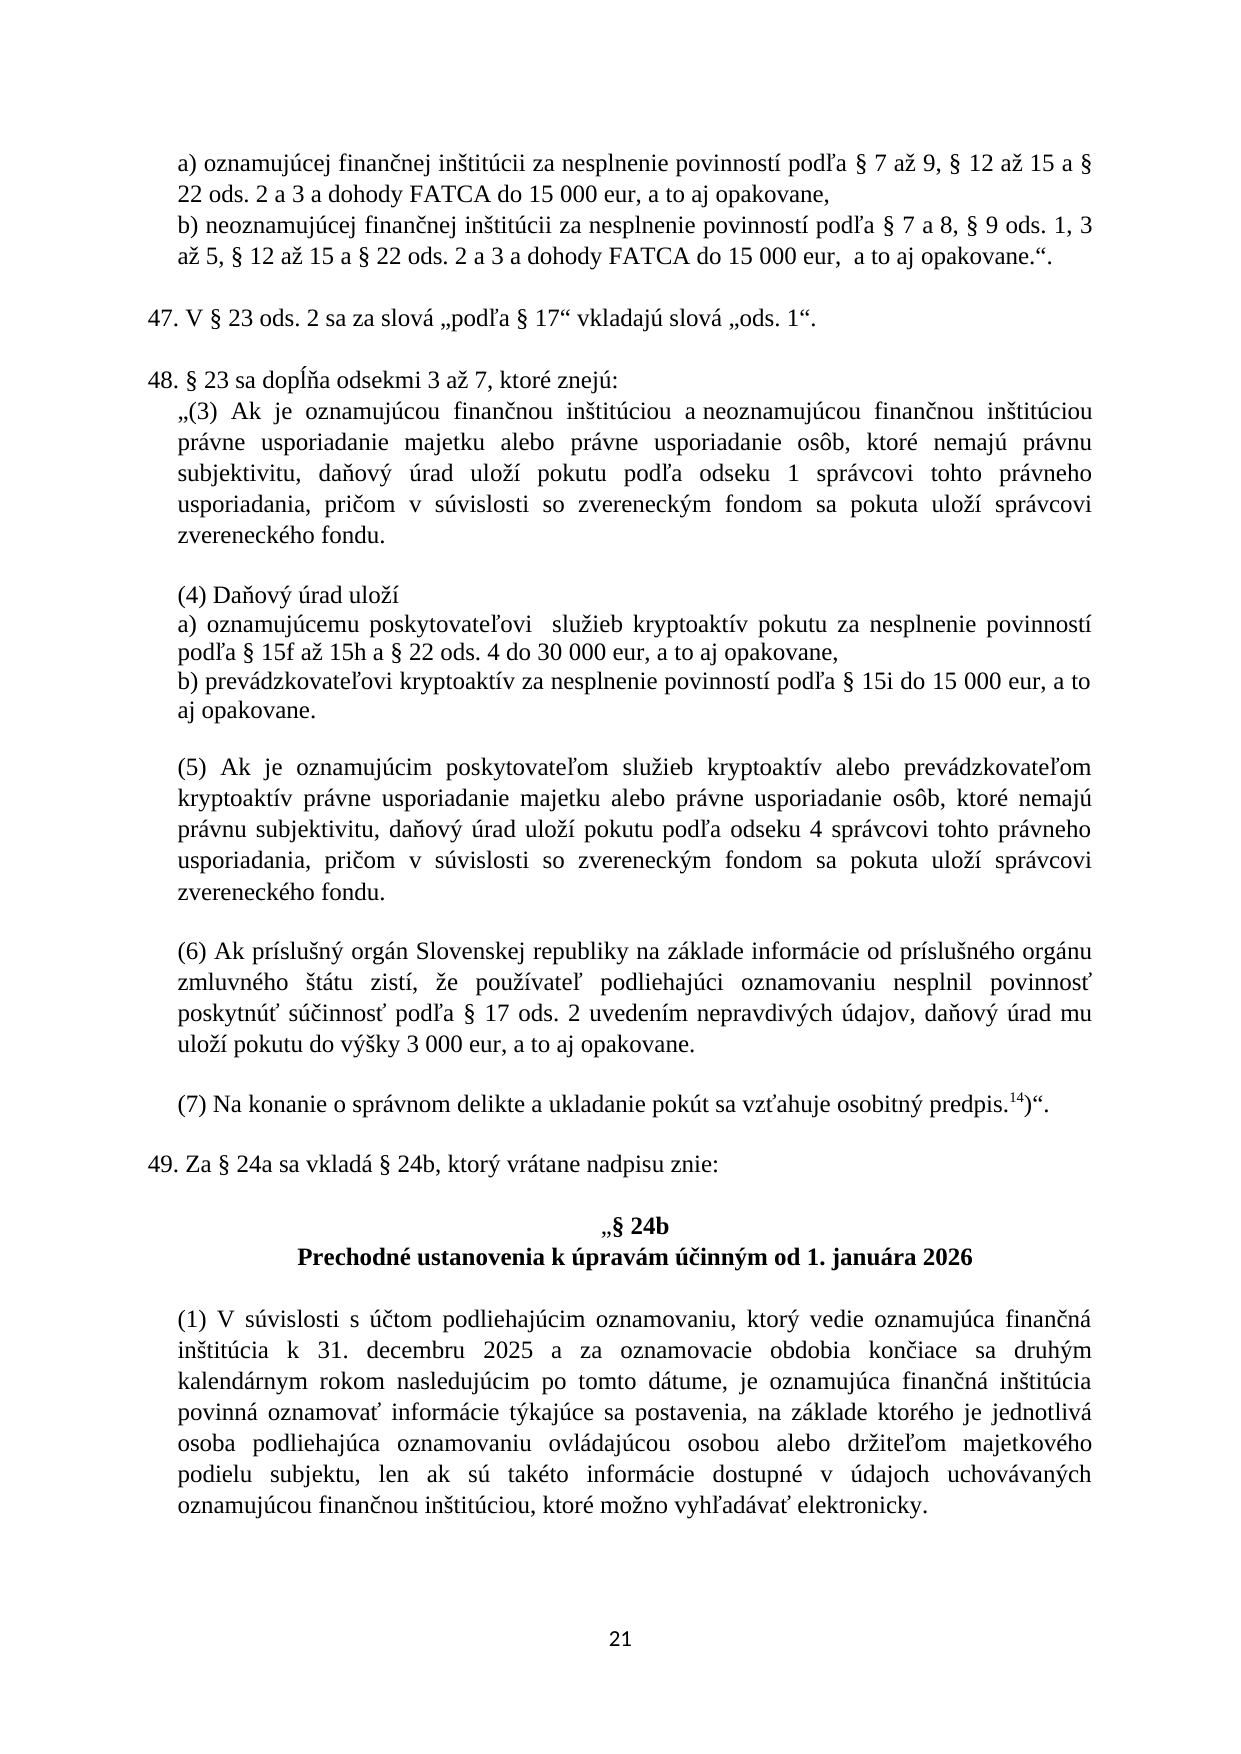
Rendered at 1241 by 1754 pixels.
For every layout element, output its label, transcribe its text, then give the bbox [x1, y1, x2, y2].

text 47. V § 23 ods. 2 sa za slová „podľa § 17“ vkladajú slová „ods. 1“. [148, 303, 1093, 332]
text „§ 24b [177, 1211, 1093, 1240]
text (4) Daňový úrad uloží [177, 580, 1093, 609]
text a) oznamujúcemu poskytovateľovi služieb kryptoaktív pokutu za nesplnenie povinností podľa § 15f až 15h a § 22 ods. 4 do 30 000 eur, a to aj opakovane, [177, 609, 1093, 666]
text 49. Za § 24a sa vkladá § 24b, ktorý vrátane nadpisu znie: [148, 1149, 1093, 1178]
text Prechodné ustanovenia k úpravám účinným od 1. januára 2026 [177, 1242, 1093, 1271]
text (5) Ak je oznamujúcim poskytovateľom služieb kryptoaktív alebo prevádzkovateľom kryptoaktív právne usporiadanie majetku alebo právne usporiadanie osôb, ktoré nemajú právnu subjektivitu, daňový úrad uloží pokutu podľa odseku 4 správcovi tohto právneho usporiadania, pričom v súvislosti so zvereneckým fondom sa pokuta uloží správcovi zvereneckého fondu. [177, 752, 1093, 905]
text b) prevádzkovateľovi kryptoaktív za nesplnenie povinností podľa § 15i do 15 000 eur, a to aj opakovane. [177, 666, 1093, 724]
text (6) Ak príslušný orgán Slovenskej republiky na základe informácie od príslušného orgánu zmluvného štátu zistí, že používateľ podliehajúci oznamovaniu nesplnil povinnosť poskytnúť súčinnosť podľa § 17 ods. 2 uvedením nepravdivých údajov, daňový úrad mu uloží pokutu do výšky 3 000 eur, a to aj opakovane. [177, 936, 1093, 1058]
text b) neoznamujúcej finančnej inštitúcii za nesplnenie povinností podľa § 7 a 8, § 9 ods. 1, 3 až 5, § 12 až 15 a § 22 ods. 2 a 3 a dohody FATCA do 15 000 eur, a to aj opakovane.“. [177, 210, 1093, 269]
text „(3) Ak je oznamujúcou finančnou inštitúciou a neoznamujúcou finančnou inštitúciou právne usporiadanie majetku alebo právne usporiadanie osôb, ktoré nemajú právnu subjektivitu, daňový úrad uloží pokutu podľa odseku 1 správcovi tohto právneho usporiadania, pričom v súvislosti so zvereneckým fondom sa pokuta uloží správcovi zvereneckého fondu. [177, 396, 1093, 549]
text a) oznamujúcej finančnej inštitúcii za nesplnenie povinností podľa § 7 až 9, § 12 až 15 a § 22 ods. 2 a 3 a dohody FATCA do 15 000 eur, a to aj opakovane, [177, 148, 1093, 207]
text (1) V súvislosti s účtom podliehajúcim oznamovaniu, ktorý vedie oznamujúca finančná inštitúcia k 31. decembru 2025 a za oznamovacie obdobia končiace sa druhým kalendárnym rokom nasledujúcim po tomto dátume, je oznamujúca finančná inštitúcia povinná oznamovať informácie týkajúce sa postavenia, na základe ktorého je jednotlivá osoba podliehajúca oznamovaniu ovládajúcou osobou alebo držiteľom majetkového podielu subjektu, len ak sú takéto informácie dostupné v údajoch uchovávaných oznamujúcou finančnou inštitúciou, ktoré možno vyhľadávať elektronicky. [177, 1304, 1093, 1519]
text 48. § 23 sa dopĺňa odsekmi 3 až 7, ktoré znejú: [148, 365, 1093, 394]
text (7) Na konanie o správnom delikte a ukladanie pokút sa vzťahuje osobitný predpis.14)“. [177, 1089, 1093, 1118]
